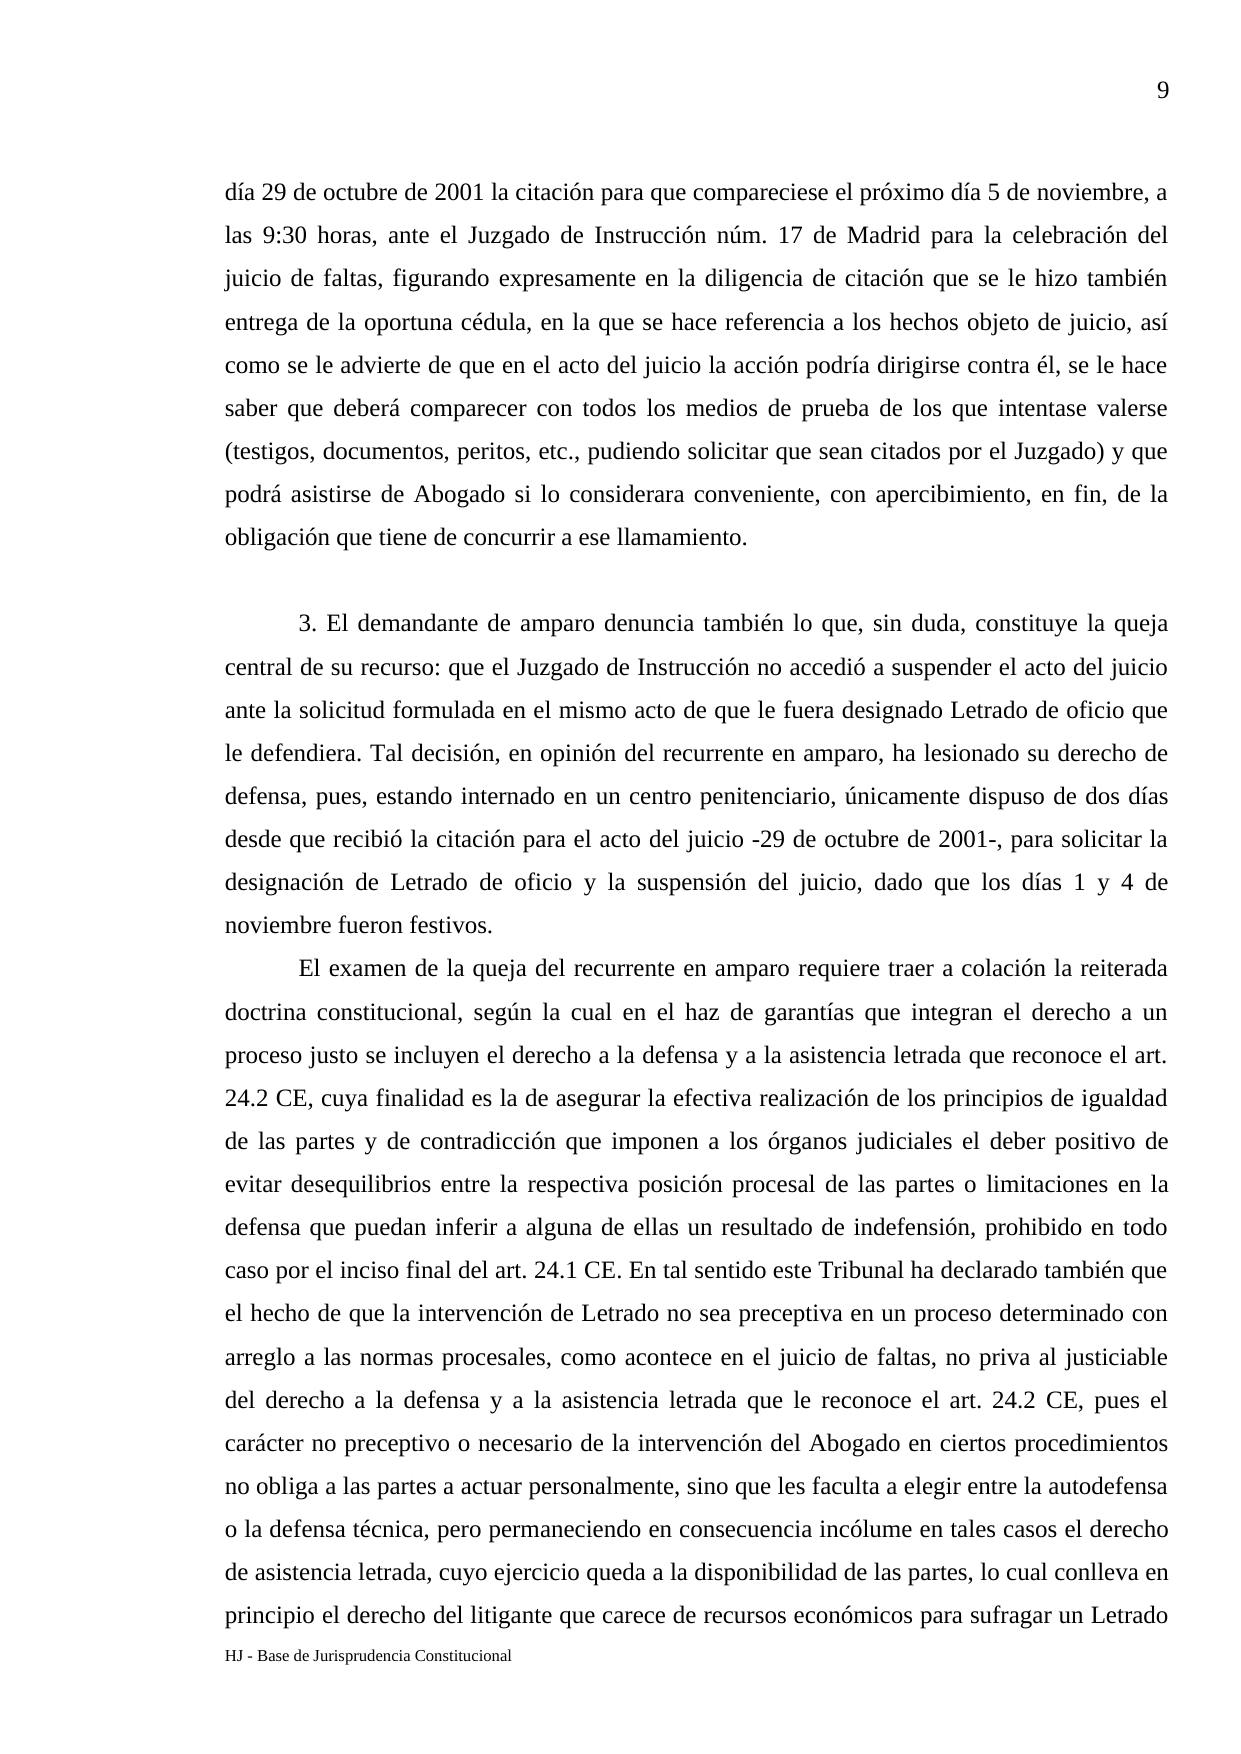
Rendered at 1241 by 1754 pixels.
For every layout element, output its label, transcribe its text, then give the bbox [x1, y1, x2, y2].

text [224, 953, 1169, 1629]
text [224, 177, 1169, 551]
text 3. El demandante de amparo denuncia también lo que, sin duda, constituye la queja central de su recurso: que el Juzgado de Instrucción no accedió a suspender el acto del juicio ante la solicitud formulada en el mismo acto de que le fuera designado Letrado de oficio que le defendiera. Tal decisión, en opinión del recurrente en amparo, ha lesionado su derecho de defensa, pues, estando internado en un centro penitenciario, únicamente dispuso de dos días desde que recibió la citación para el acto del juicio -29 de octubre de 2001-, para solicitar la designación de Letrado de oficio y la suspensión del juicio, dado que los días 1 y 4 de noviembre fueron festivos. [224, 608, 1169, 939]
